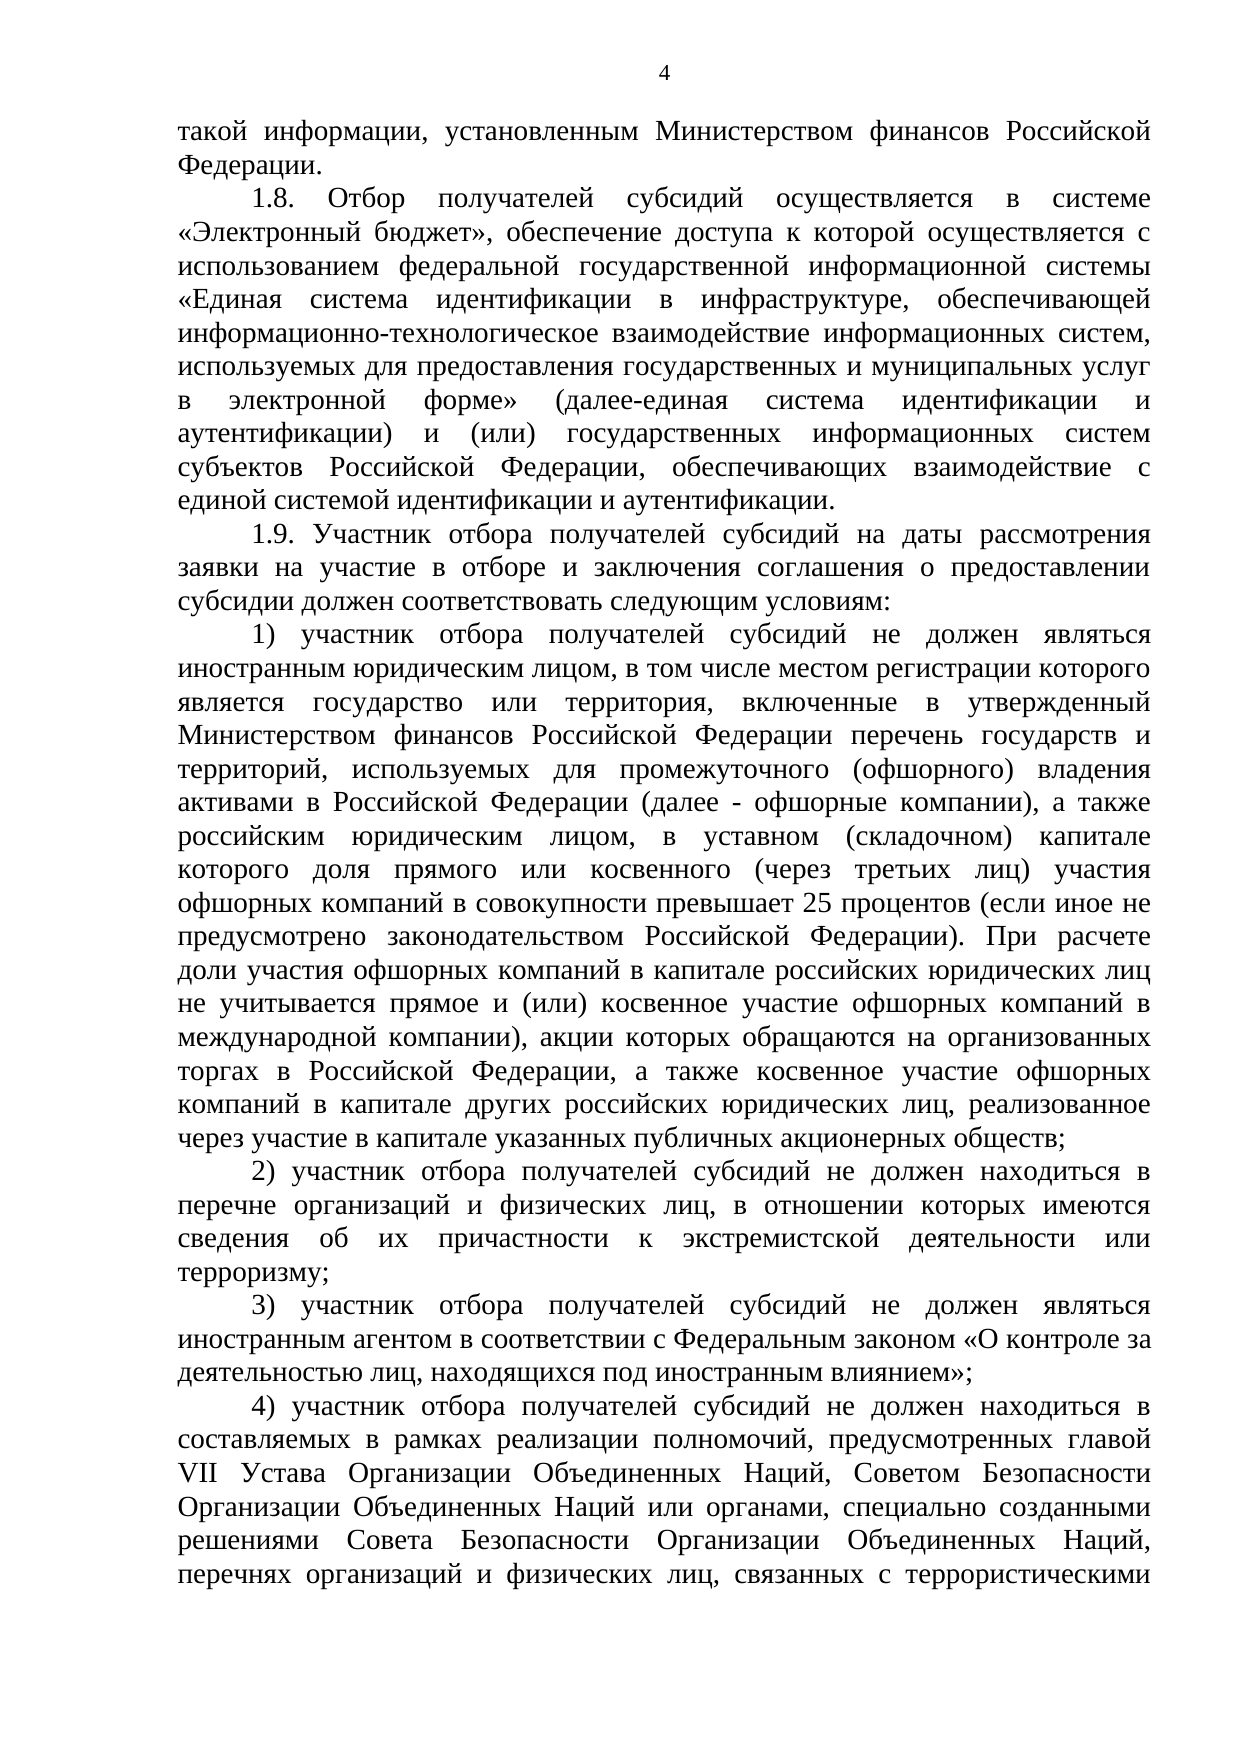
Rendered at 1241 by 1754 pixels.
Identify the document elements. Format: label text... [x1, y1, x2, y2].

text 1.8. Отбор получателей субсидий осуществляется в системе «Электронный бюджет», обеспечение доступа к которой осуществляется с использованием федеральной государственной информационной системы «Единая система идентификации в инфраструктуре, обеспечивающей информационно-технологическое взаимодействие информационных систем, используемых для предоставления государственных и муниципальных услуг в электронной форме» (далее-единая система идентификации и аутентификации) и (или) государственных информационных систем субъектов Российской Федерации, обеспечивающих взаимодействие с единой системой идентификации и аутентификации. [177, 181, 1152, 516]
text 3) участник отбора получателей субсидий не должен являться иностранным агентом в соответствии с Федеральным законом «О контроле за деятельностью лиц, находящихся под иностранным влиянием»; [177, 1287, 1152, 1388]
text 1.9. Участник отбора получателей субсидий на даты рассмотрения заявки на участие в отборе и заключения соглашения о предоставлении субсидии должен соответствовать следующим условиям: [177, 516, 1152, 617]
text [177, 1388, 1152, 1589]
text 1) участник отбора получателей субсидий не должен являться иностранным юридическим лицом, в том числе местом регистрации которого является государство или территория, включенные в утвержденный Министерством финансов Российской Федерации перечень государств и территорий, используемых для промежуточного (офшорного) владения активами в Российской Федерации (далее - офшорные компании), а также российским юридическим лицом, в уставном (складочном) капитале которого доля прямого или косвенного (через третьих лиц) участия офшорных компаний в совокупности превышает 25 процентов (если иное не предусмотрено законодательством Российской Федерации). При расчете доли участия офшорных компаний в капитале российских юридических лиц не учитывается прямое и (или) косвенное участие офшорных компаний в международной компании), акции которых обращаются на организованных торгах в Российской Федерации, а также косвенное участие офшорных компаний в капитале других российских юридических лиц, реализованное через участие в капитале указанных публичных акционерных обществ; [177, 617, 1152, 1153]
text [177, 113, 1152, 181]
text 2) участник отбора получателей субсидий не должен находиться в перечне организаций и физических лиц, в отношении которых имеются сведения об их причастности к экстремистской деятельности или терроризму; [177, 1153, 1152, 1287]
